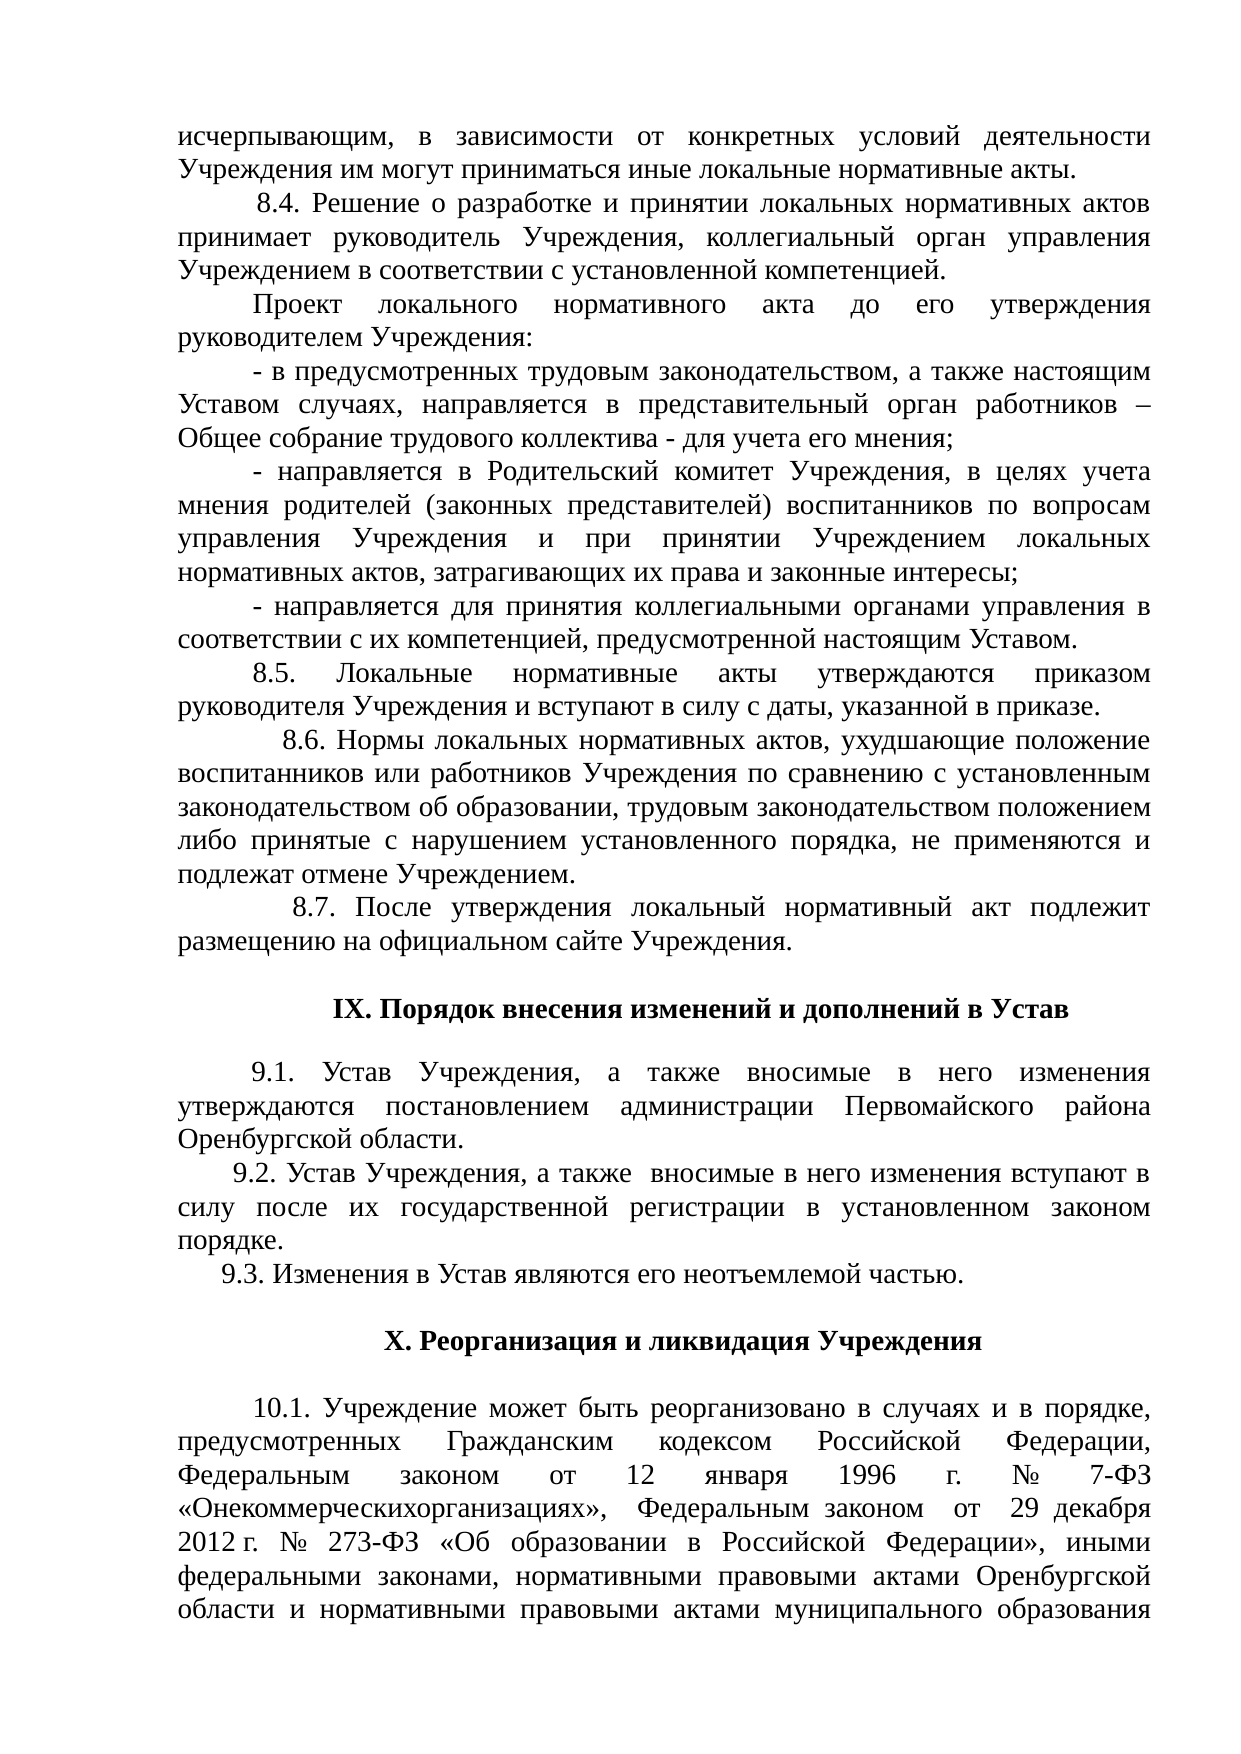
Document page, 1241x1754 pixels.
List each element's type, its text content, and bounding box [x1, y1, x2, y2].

text - направляется в Родительский комитет Учреждения, в целях учета мнения родителей (законных представителей) воспитанников по вопросам управления Учреждения и при принятии Учреждением локальных нормативных актов, затрагивающих их права и законные интересы; [177, 453, 1152, 588]
text 9.2. Устав Учреждения, а также вносимые в него изменения вступают в силу после их государственной регистрации в установленном законом порядке. [177, 1155, 1152, 1256]
text 8.4. Решение о разработке и принятии локальных нормативных актов принимает руководитель Учреждения, коллегиальный орган управления Учреждением в соответствии с установленной компетенцией. [177, 185, 1152, 286]
text 8.6. Нормы локальных нормативных актов, ухудшающие положение воспитанников или работников Учреждения по сравнению с установленным законодательством об образовании, трудовым законодательством положением либо принятые с нарушением установленного порядка, не применяются и подлежат отмене Учреждением. [177, 722, 1152, 889]
text 8.5. Локальные нормативные акты утверждаются приказом руководителя Учреждения и вступают в силу с даты, указанной в приказе. [177, 655, 1152, 722]
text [177, 1390, 1152, 1625]
text 9.1. Устав Учреждения, а также вносимые в него изменения утверждаются постановлением администрации Первомайского района Оренбургской области. [177, 1054, 1152, 1155]
text 8.7. После утверждения локальный нормативный акт подлежит размещению на официальном сайте Учреждения. [177, 889, 1152, 957]
text Х. Реорганизация и ликвидация Учреждения [177, 1323, 1152, 1356]
text - в предусмотренных трудовым законодательством, а также настоящим Уставом случаях, направляется в представительный орган работников – Общее собрание трудового коллектива - для учета его мнения; [177, 353, 1152, 453]
text Проект локального нормативного акта до его утверждения руководителем Учреждения: [177, 286, 1152, 353]
text 9.3. Изменения в Устав являются его неотъемлемой частью. [177, 1256, 1152, 1289]
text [177, 118, 1152, 185]
text - направляется для принятия коллегиальными органами управления в соответствии с их компетенцией, предусмотренной настоящим Уставом. [177, 588, 1152, 655]
text IХ. Порядок внесения изменений и дополнений в Устав (см. текст в предыдущей редакции) [177, 990, 1152, 1026]
